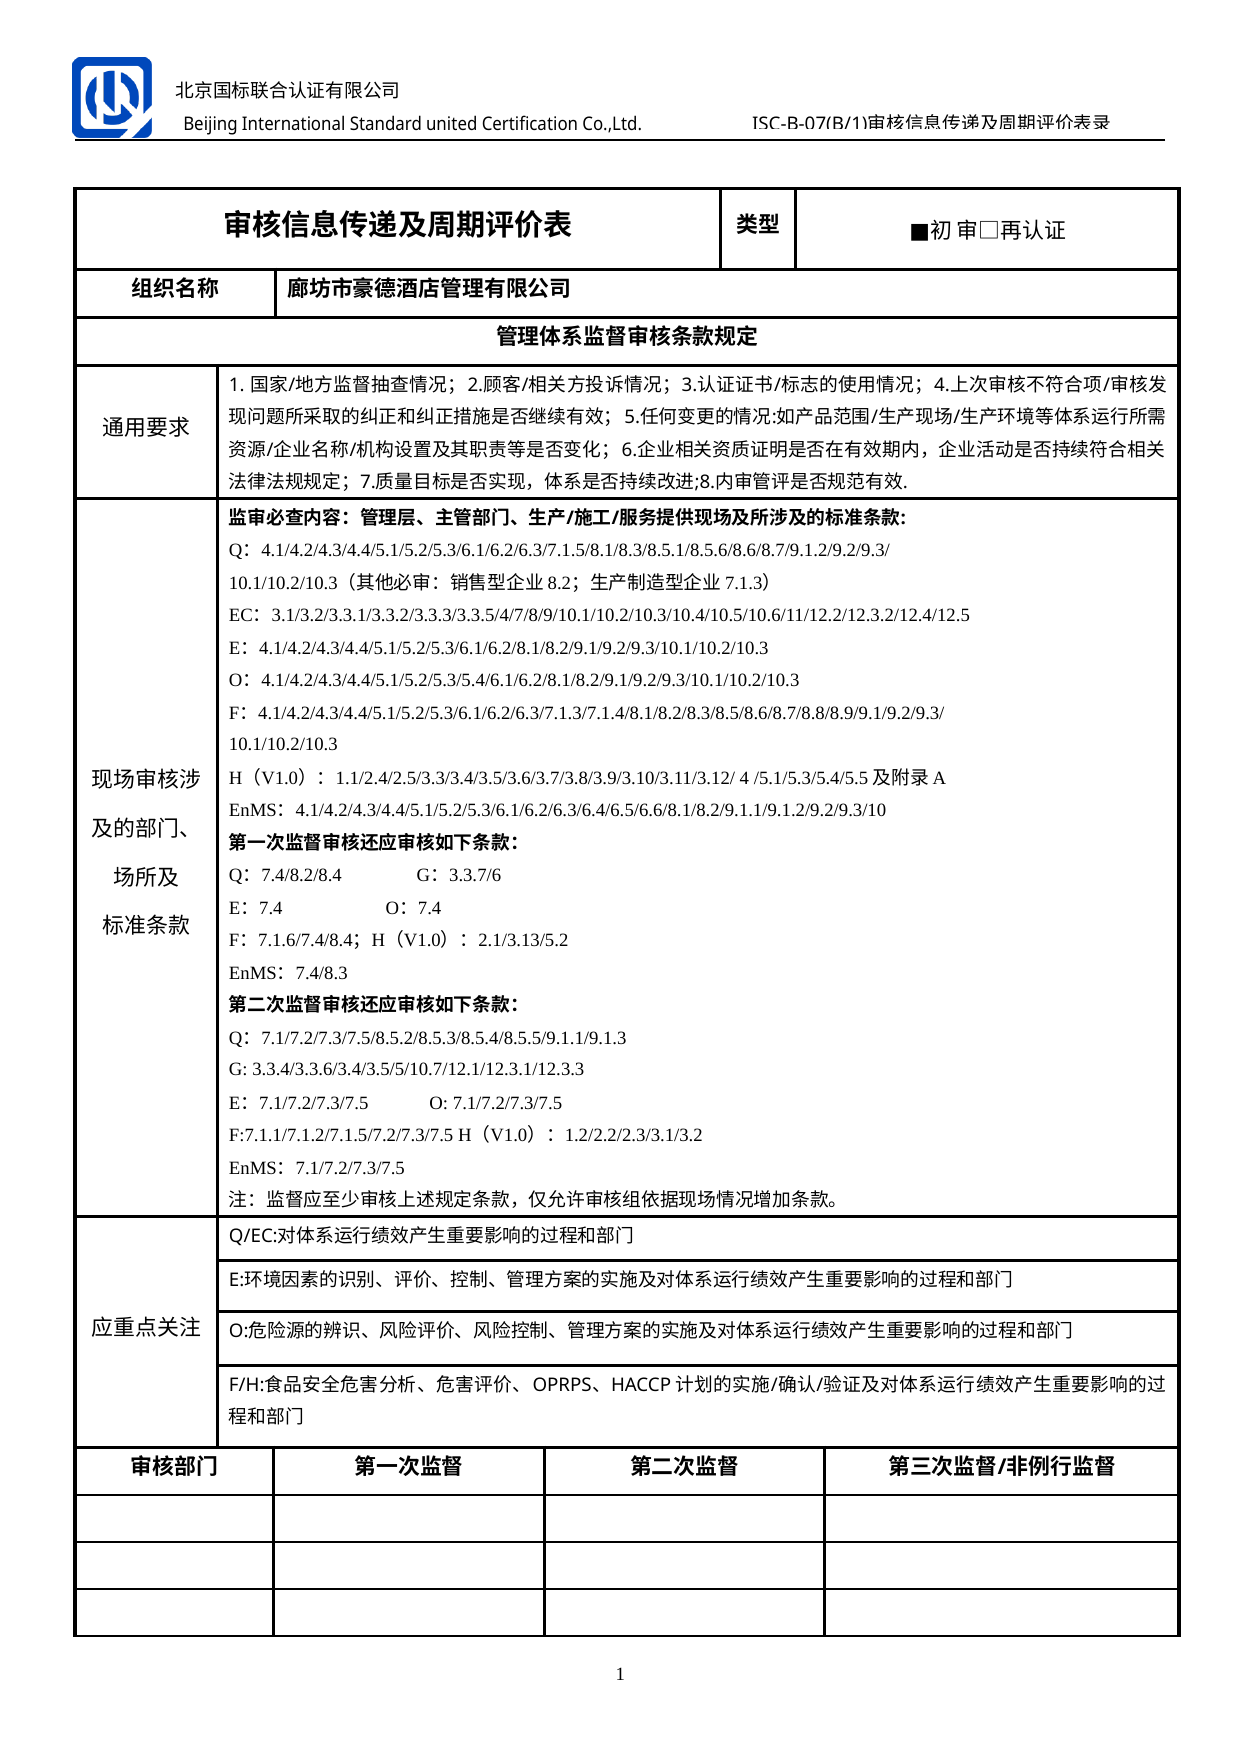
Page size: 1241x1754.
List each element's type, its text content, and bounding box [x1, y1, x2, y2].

table_header ■初 审□再认证 [797, 190, 1177, 267]
table_cell [546, 1590, 823, 1635]
table_cell [826, 1590, 1177, 1635]
table_cell 审核部门 [77, 1449, 272, 1494]
table_cell 应重点关注 [77, 1218, 216, 1446]
table_cell 监审必查内容：管理层、主管部门、生产/施工/服务提供现场及所涉及的标准条款: Q：4.1/4.2/4.3/4.4/5.1/5.2/5.3/6.1/6.2/6.3/7.1.5/8.1/8.3/8.5.1/8.5.6/8.6/8.7/9.1.2/9.2/9.3/ 10.1/10.2/10.3（其他必审：销售型企业8.2；生产制造型企业7.1.3） EC：3.1/3.2/3.3.1/3.3.2/3.3.3/3.3.5/4/7/8/9/10.1/10.2/10.3/10.4/10.5/10.6/11/12.2/12.3.2/12.4/12.5 E：4.1/4.2/4.3/4.4/5.1/5.2/5.3/6.1/6.2/8.1/8.2/9.1/9.2/9.3/10.1/10.2/10.3 O：4.1/4.2/4.3/4.4/5.1/5.2/5.3/5.4/6.1/6.2/8.1/8.2/9.1/9.2/9.3/10.1/10.2/10.3 F：4.1/4.2/4.3/4.4/5.1/5.2/5.3/6.1/6.2/6.3/7.1.3/7.1.4/8.1/8.2/8.3/8.5/8.6/8.7/8.8/8.9/9.1/9.2/9.3/ 10.1/10.2/10.3 H（V1.0）：1.1/2.4/2.5/3.3/3.4/3.5/3.6/3.7/3.8/3.9/3.10/3.11/3.12/ 4 /5.1/5.3/5.4/5.5及附录A EnMS：4.1/4.2/4.3/4.4/5.1/5.2/5.3/6.1/6.2/6.3/6.4/6.5/6.6/8.1/8.2/9.1.1/9.1.2/9.2/9.3/10 第一次监督审核还应审核如下条款： Q：7.4/8.2/8.4 G：3.3.7/6 E：7.4 O：7.4 F：7.1.6/7.4/8.4；H（V1.0）：2.1/3.13/5.2 EnMS：7.4/8.3 第二次监督审核还应审核如下条款： Q：7.1/7.2/7.3/7.5/8.5.2/8.5.3/8.5.4/8.5.5/9.1.1/9.1.3 G: 3.3.4/3.3.6/3.4/3.5/5/10.7/12.1/12.3.1/12.3.3 E：7.1/7.2/7.3/7.5 O: 7.1/7.2/7.3/7.5 F:7.1.1/7.1.2/7.1.5/7.2/7.3/7.5 H（V1.0）：1.2/2.2/2.3/3.1/3.2 EnMS：7.1/7.2/7.3/7.5 注：监督应至少审核上述规定条款，仅允许审核组依据现场情况增加条款。 [219, 500, 1177, 1215]
table_cell [826, 1543, 1177, 1588]
table_cell [546, 1543, 823, 1588]
table_cell 1. 国家/地方监督抽查情况；2.顾客/相关方投诉情况；3.认证证书/标志的使用情况；4.上次审核不符合项/审核发现问题所采取的纠正和纠正措施是否继续有效；5.任何变更的情况:如产品范围/生产现场/生产环境等体系运行所需资源/企业名称/机构设置及其职责等是否变化；6.企业相关资质证明是否在有效期内，企业活动是否持续符合相关法律法规规定；7.质量目标是否实现，体系是否持续改进;8.内审管评是否规范有效. [219, 367, 1177, 497]
picture [72, 57, 152, 138]
table_cell 第二次监督 [546, 1449, 823, 1494]
table_cell E:环境因素的识别、评价、控制、管理方案的实施及对体系运行绩效产生重要影响的过程和部门 [219, 1262, 1177, 1310]
table_cell [826, 1496, 1177, 1541]
table_cell [275, 1496, 543, 1541]
table_cell [77, 1590, 272, 1635]
table_cell [546, 1496, 823, 1541]
table_cell Q/EC:对体系运行绩效产生重要影响的过程和部门 [219, 1218, 1177, 1259]
table_cell [275, 1543, 543, 1588]
table_cell 第一次监督 [275, 1449, 543, 1494]
table_cell 第三次监督/非例行监督 [826, 1449, 1177, 1494]
table_header 审核信息传递及周期评价表 [77, 190, 719, 267]
table_cell 管理体系监督审核条款规定 [77, 319, 1177, 364]
table_cell 通用要求 [77, 367, 216, 497]
table_cell 现场审核涉及的部门、场所及 标准条款 [77, 500, 216, 1215]
table_cell O:危险源的辨识、风险评价、风险控制、管理方案的实施及对体系运行绩效产生重要影响的过程和部门 [219, 1313, 1177, 1364]
table_cell [77, 1543, 272, 1588]
table_cell 廊坊市豪德酒店管理有限公司 [277, 271, 1177, 316]
table_cell [275, 1590, 543, 1635]
table_cell 组织名称 [77, 271, 274, 316]
table_header 类型 [722, 190, 794, 267]
table_cell F/H:食品安全危害分析、危害评价、OPRPS、HACCP计划的实施/确认/验证及对体系运行绩效产生重要影响的过程和部门 [219, 1367, 1177, 1446]
table_cell [77, 1496, 272, 1541]
